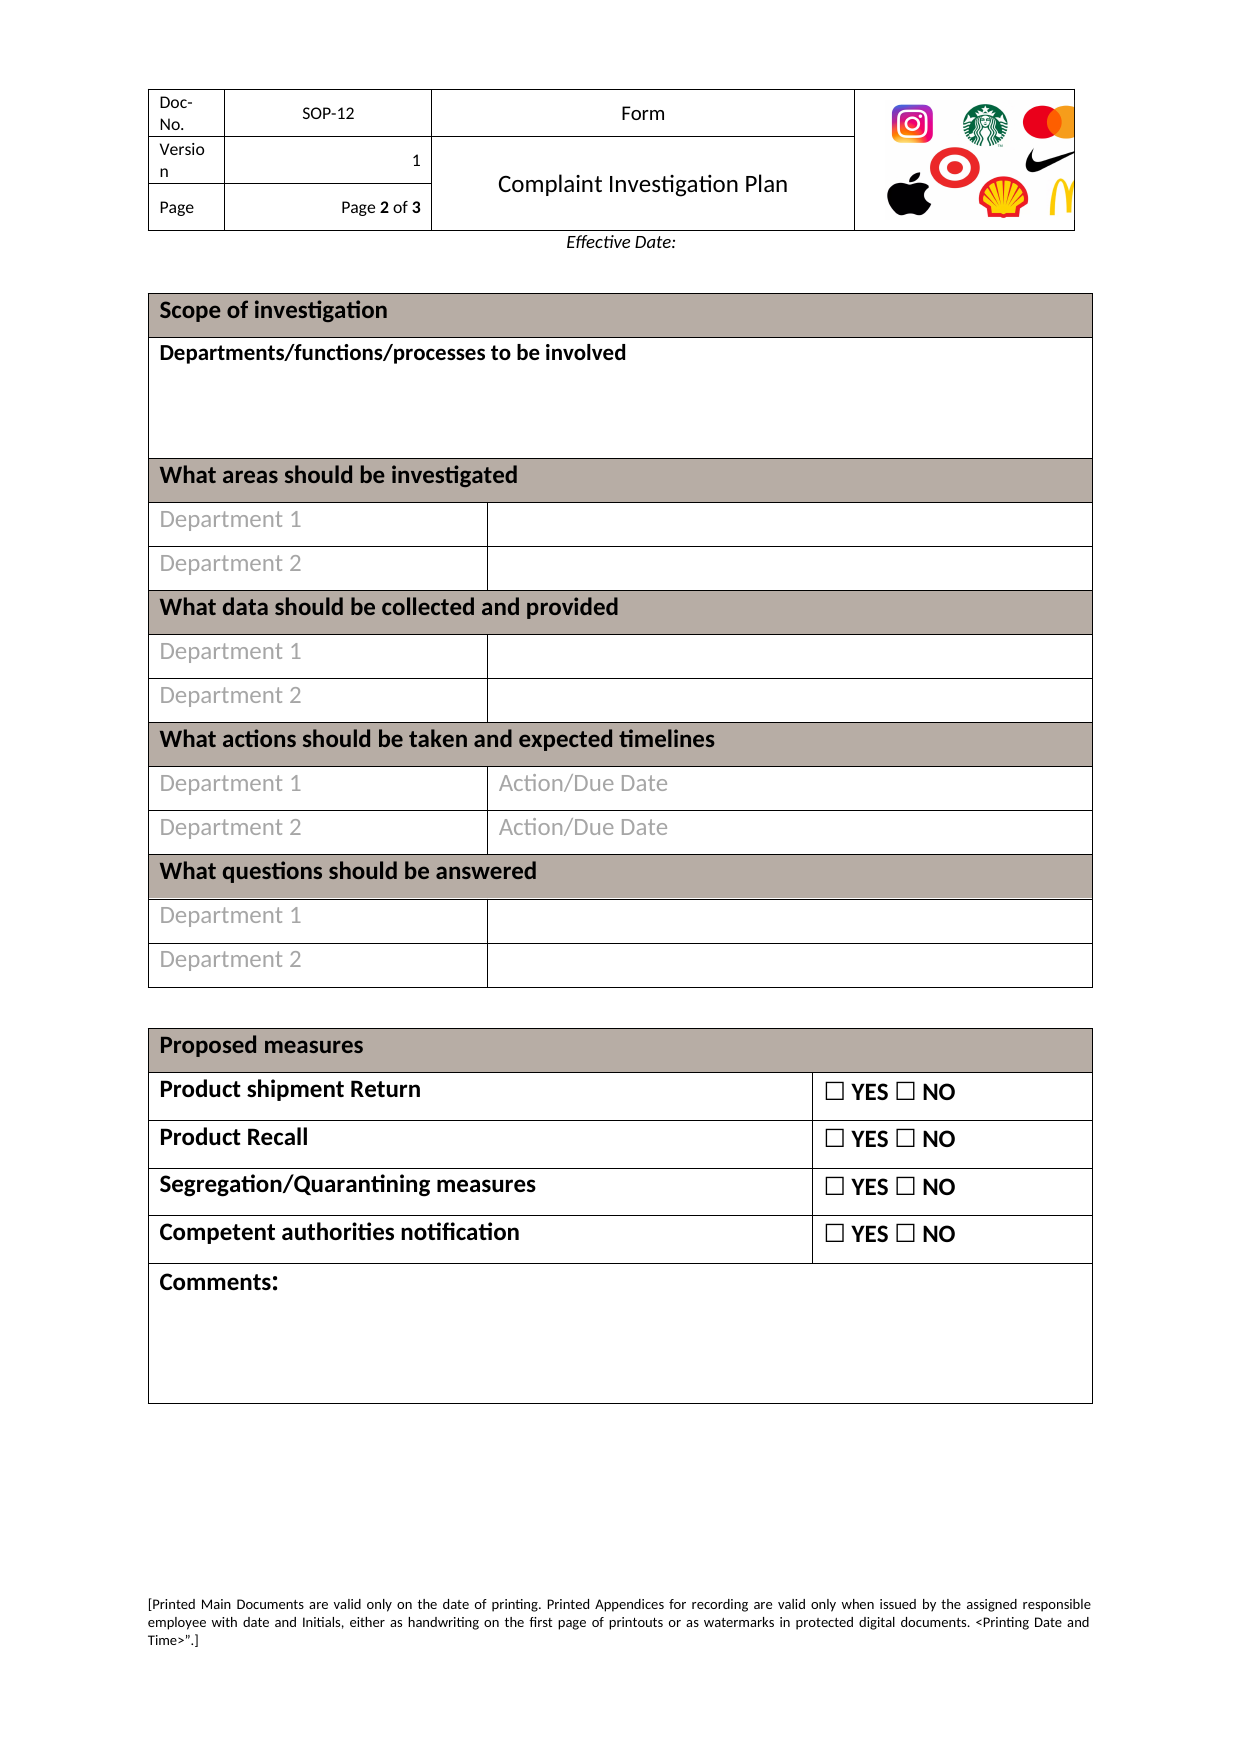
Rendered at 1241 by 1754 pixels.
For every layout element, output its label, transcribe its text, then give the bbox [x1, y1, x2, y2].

table_cell YES NO [813, 1073, 1092, 1120]
table_cell [488, 635, 1092, 678]
table_cell Department 2 [149, 679, 487, 722]
picture [884, 100, 1075, 220]
table_header Proposed measures [149, 1029, 1092, 1072]
table_cell Product Recall [149, 1121, 812, 1167]
table_cell Department 2 [149, 811, 487, 854]
table_cell [488, 547, 1092, 590]
table_cell Department 1 [149, 767, 487, 810]
table_cell [488, 503, 1092, 546]
table_cell Department 2 [149, 547, 487, 590]
table_cell What data should be collected and provided [149, 591, 1092, 634]
table_cell [488, 944, 1092, 987]
table_cell What areas should be investigated [149, 459, 1092, 502]
table_cell Competent authorities notification [149, 1216, 812, 1263]
table_cell Department 1 [149, 503, 487, 546]
table_cell Department 1 [149, 900, 487, 942]
table_cell Action/Due Date [488, 811, 1092, 854]
table_cell Departments/functions/processes to be involved [149, 338, 1092, 458]
table_cell YES NO [813, 1216, 1092, 1263]
table_cell YES NO [813, 1121, 1092, 1167]
table_cell Product shipment Return [149, 1073, 812, 1120]
table_cell YES NO [813, 1169, 1092, 1215]
table_cell [488, 900, 1092, 942]
table_header Scope of investigation [149, 294, 1092, 337]
table_cell Comments: [149, 1264, 1092, 1403]
table_cell Department 2 [149, 944, 487, 987]
table_cell Action/Due Date [488, 767, 1092, 810]
table_cell Department 1 [149, 635, 487, 678]
table_cell Segregation/Quarantining measures [149, 1169, 812, 1215]
table_cell What questions should be answered [149, 855, 1092, 898]
table_cell [488, 679, 1092, 722]
table_cell What actions should be taken and expected timelines [149, 723, 1092, 766]
